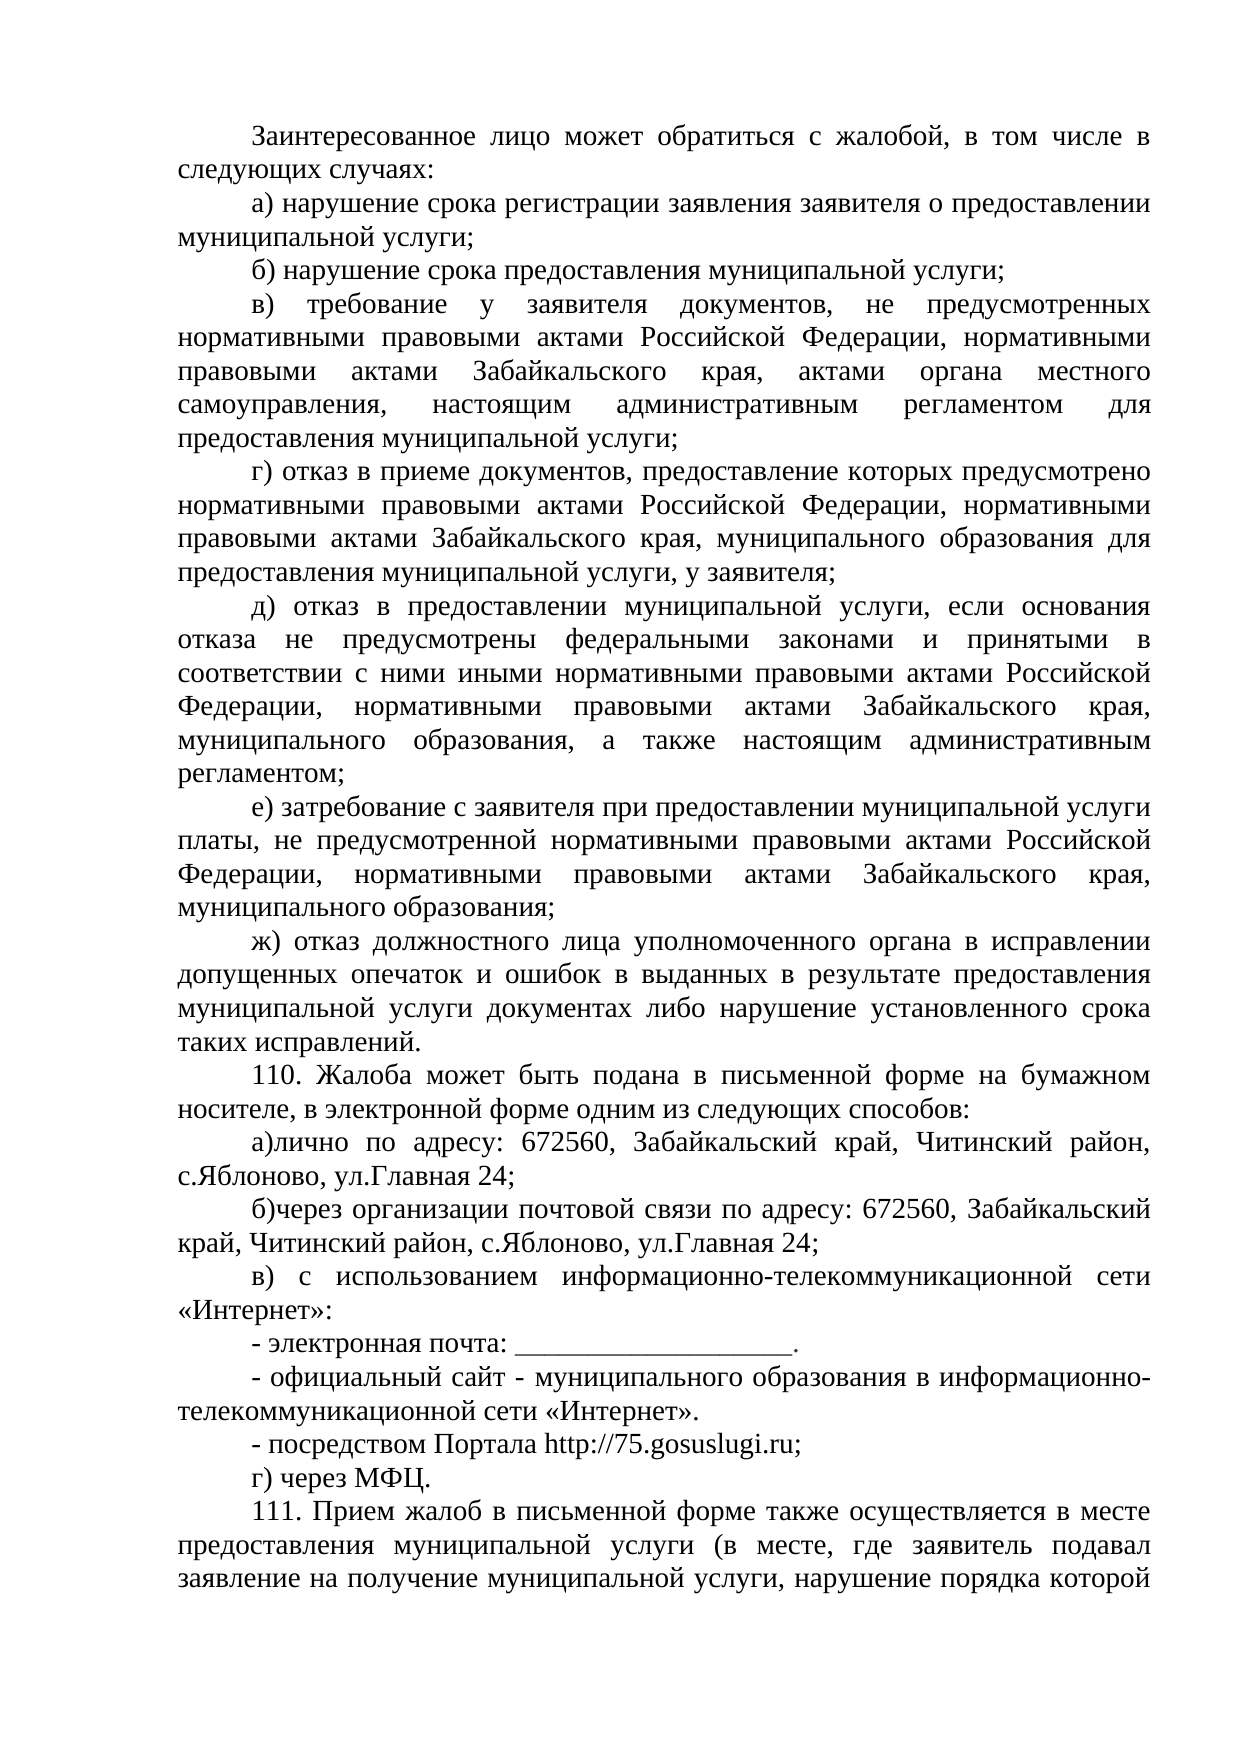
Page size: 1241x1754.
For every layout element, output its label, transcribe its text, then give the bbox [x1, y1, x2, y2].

text ж) отказ должностного лица уполномоченного органа в исправлении допущенных опечаток и ошибок в выданных в результате предоставления муниципальной услуги документах либо нарушение установленного срока таких исправлений. [177, 923, 1152, 1057]
text а)лично по адресу: 672560, Забайкальский край, Читинский район, с.Яблоново, ул.Главная 24; [177, 1124, 1152, 1191]
text 110. Жалоба может быть подана в письменной форме на бумажном носителе, в электронной форме одним из следующих способов: [177, 1057, 1152, 1124]
text б) нарушение срока предоставления муниципальной услуги; [177, 252, 1152, 286]
text - электронная почта: ___________________. [177, 1326, 1152, 1359]
text г) отказ в приеме документов, предоставление которых предусмотрено нормативными правовыми актами Российской Федерации, нормативными правовыми актами Забайкальского края, муниципального образования для предоставления муниципальной услуги, у заявителя; [177, 453, 1152, 588]
text Заинтересованное лицо может обратиться с жалобой, в том числе в следующих случаях: [177, 118, 1152, 185]
text а) нарушение срока регистрации заявления заявителя о предоставлении муниципальной услуги; [177, 185, 1152, 252]
text - посредством Портала http://75.gosuslugi.ru; [177, 1426, 1152, 1460]
text г) через МФЦ. [177, 1460, 1152, 1493]
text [177, 1493, 1152, 1594]
text б)через организации почтовой связи по адресу: 672560, Забайкальский край, Читинский район, с.Яблоново, ул.Главная 24; [177, 1191, 1152, 1258]
text - официальный сайт - муниципального образования в информационно-телекоммуникационной сети «Интернет». [177, 1359, 1152, 1426]
text д) отказ в предоставлении муниципальной услуги, если основания отказа не предусмотрены федеральными законами и принятыми в соответствии с ними иными нормативными правовыми актами Российской Федерации, нормативными правовыми актами Забайкальского края, муниципального образования, а также настоящим административным регламентом; [177, 588, 1152, 789]
text в) с использованием информационно-телекоммуникационной сети «Интернет»: [177, 1258, 1152, 1326]
text в) требование у заявителя документов, не предусмотренных нормативными правовыми актами Российской Федерации, нормативными правовыми актами Забайкальского края, актами органа местного самоуправления, настоящим административным регламентом для предоставления муниципальной услуги; [177, 286, 1152, 453]
text е) затребование с заявителя при предоставлении муниципальной услуги платы, не предусмотренной нормативными правовыми актами Российской Федерации, нормативными правовыми актами Забайкальского края, муниципального образования; [177, 789, 1152, 923]
